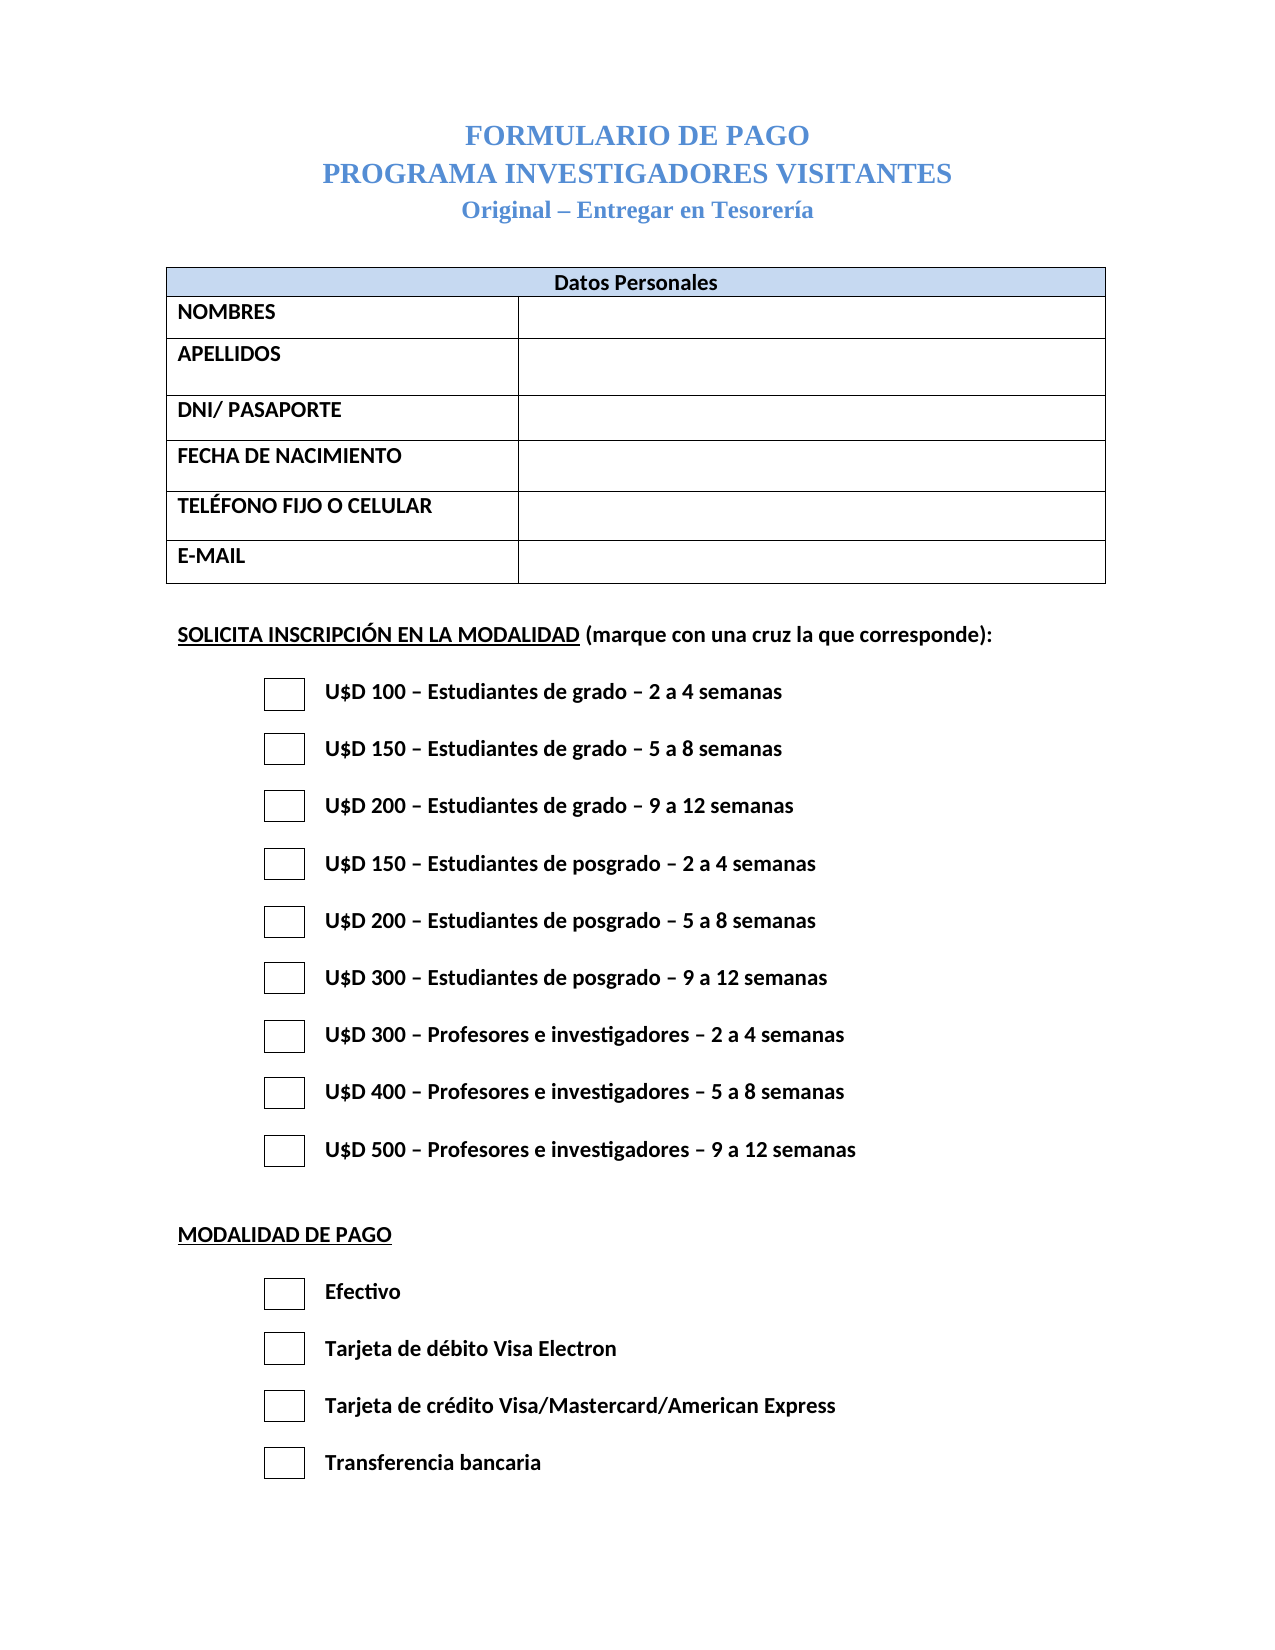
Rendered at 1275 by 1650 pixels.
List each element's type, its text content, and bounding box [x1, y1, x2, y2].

text Efectivo [325, 1277, 1098, 1305]
text Original – Entregar en Tesorería [177, 195, 1098, 224]
text U$D 500 – Profesores e investigadores – 9 a 12 semanas [325, 1135, 1098, 1163]
table_cell [519, 492, 1105, 540]
text MODALIDAD DE PAGO [177, 1220, 1098, 1248]
table_cell [519, 339, 1105, 394]
table_cell [519, 541, 1105, 583]
text FORMULARIO DE PAGO [177, 118, 1098, 152]
table_cell FECHA DE NACIMIENTO [167, 441, 518, 491]
text U$D 150 – Estudiantes de posgrado – 2 a 4 semanas [325, 849, 1098, 877]
table_cell [519, 297, 1105, 338]
text U$D 400 – Profesores e investigadores – 5 a 8 semanas [325, 1077, 1098, 1106]
table_cell DNI/ PASAPORTE [167, 396, 518, 440]
table_header Datos Personales [167, 268, 1105, 296]
table_cell NOMBRES [167, 297, 518, 338]
table_cell [519, 396, 1105, 440]
text U$D 300 – Profesores e investigadores – 2 a 4 semanas [325, 1020, 1098, 1048]
text Transferencia bancaria [325, 1448, 1098, 1476]
text U$D 150 – Estudiantes de grado – 5 a 8 semanas [325, 734, 1098, 762]
text U$D 100 – Estudiantes de grado – 2 a 4 semanas [325, 677, 1098, 705]
text Tarjeta de débito Visa Electron [325, 1334, 1098, 1362]
table_cell E-MAIL [167, 541, 518, 583]
table_cell [519, 441, 1105, 491]
table_cell APELLIDOS [167, 339, 518, 394]
text U$D 200 – Estudiantes de grado – 9 a 12 semanas [325, 792, 1098, 819]
text U$D 200 – Estudiantes de posgrado – 5 a 8 semanas [325, 906, 1098, 934]
table_cell TELÉFONO FIJO O CELULAR [167, 492, 518, 540]
text SOLICITA INSCRIPCIÓN EN LA MODALIDAD (marque con una cruz la que corresponde): [177, 620, 1098, 648]
text PROGRAMA INVESTIGADORES VISITANTES [177, 157, 1098, 190]
text Tarjeta de crédito Visa/Mastercard/American Express [325, 1391, 1098, 1419]
text U$D 300 – Estudiantes de posgrado – 9 a 12 semanas [325, 963, 1098, 991]
